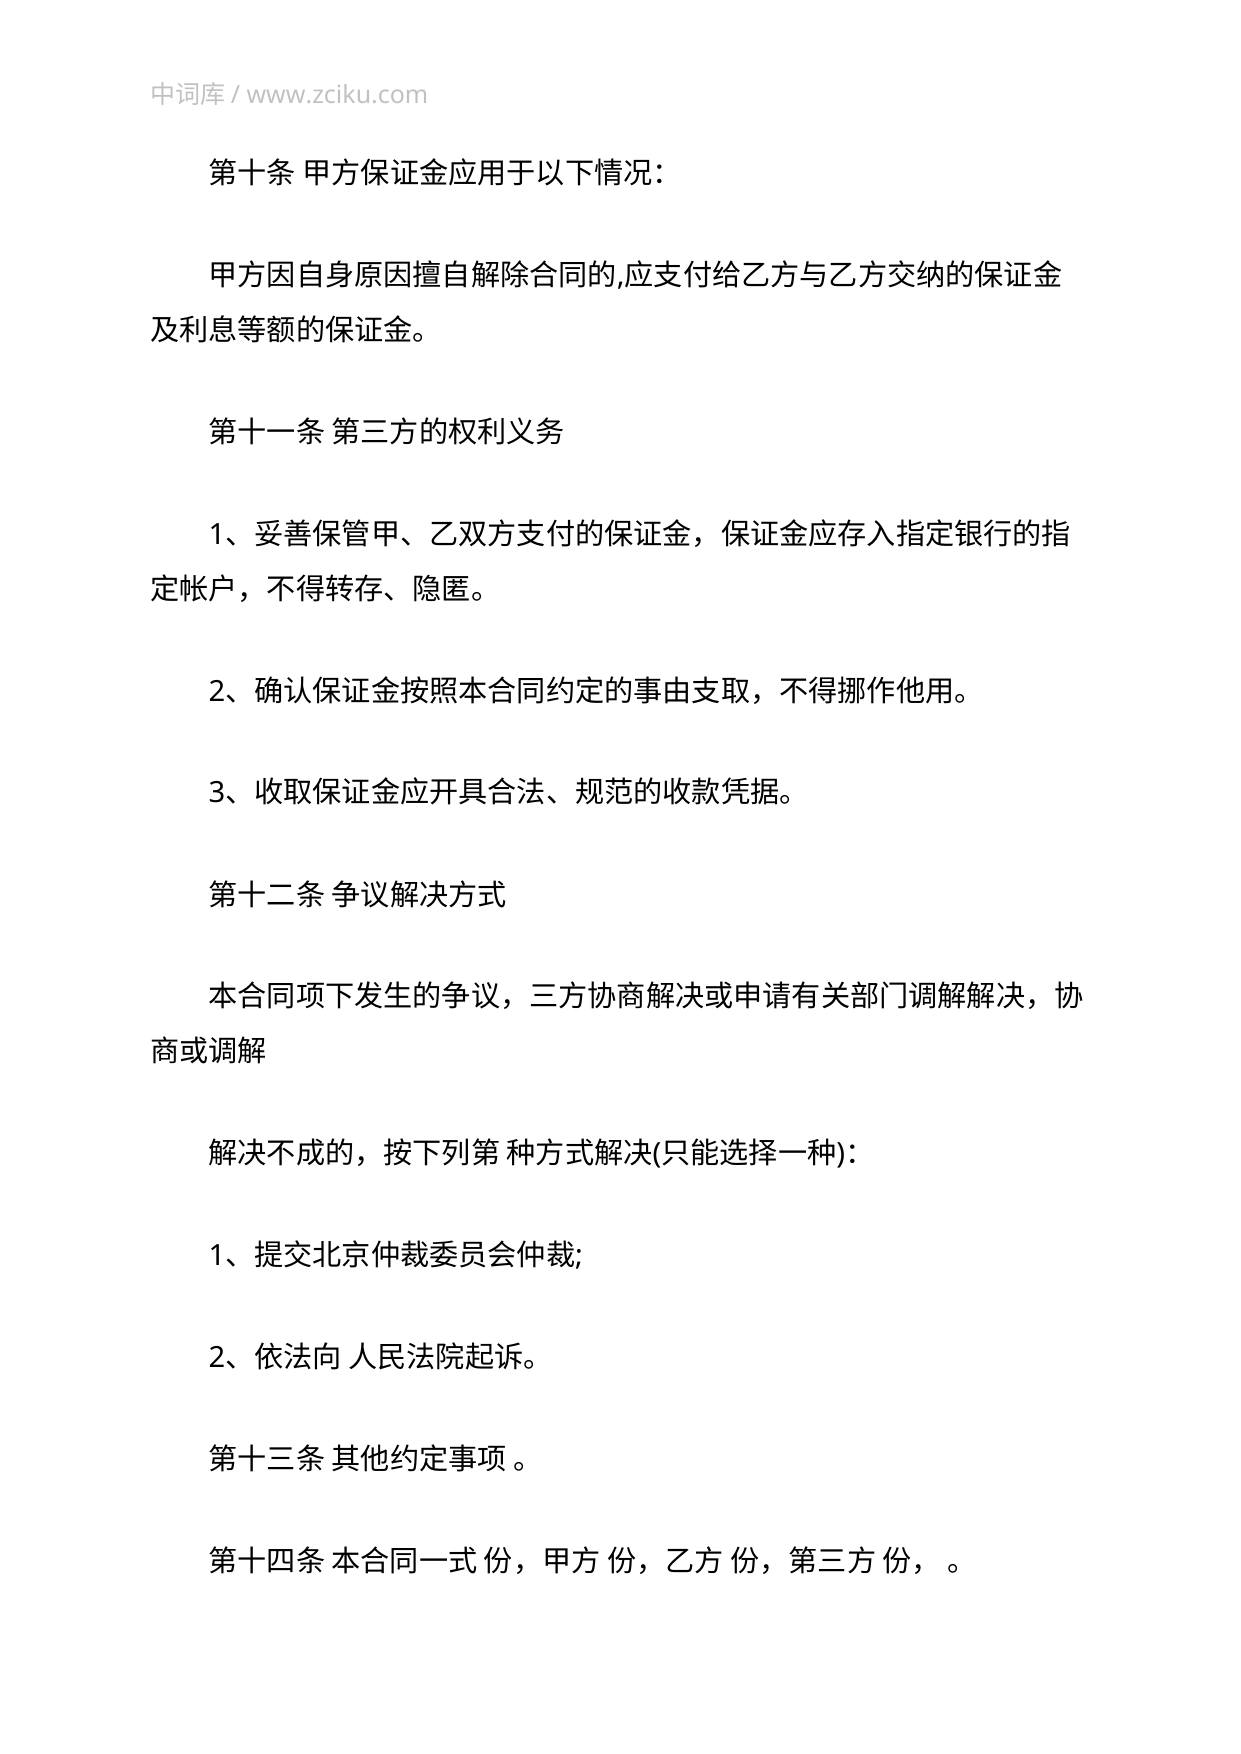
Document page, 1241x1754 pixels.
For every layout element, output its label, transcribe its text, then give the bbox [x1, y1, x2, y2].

text 第十一条 第三方的权利义务 [150, 408, 1090, 451]
text 第十三条 其他约定事项 。 [150, 1435, 1090, 1478]
text 第十条 甲方保证金应用于以下情况： [150, 150, 1090, 192]
text 第十四条 本合同一式 份，甲方 份，乙方 份，第三方 份， 。 [150, 1537, 1090, 1579]
text 3、收取保证金应开具合法、规范的收款凭据。 [150, 769, 1090, 811]
text 第十二条 争议解决方式 [150, 871, 1090, 913]
text 解决不成的，按下列第 种方式解决(只能选择一种)： [150, 1129, 1090, 1172]
text 1、提交北京仲裁委员会仲裁; [150, 1231, 1090, 1274]
text 2、确认保证金按照本合同约定的事由支取，不得挪作他用。 [150, 667, 1090, 709]
text 1、妥善保管甲、乙双方支付的保证金，保证金应存入指定银行的指定帐户，不得转存、隐匿。 [150, 510, 1090, 608]
text 2、依法向 人民法院起诉。 [150, 1333, 1090, 1376]
text 甲方因自身原因擅自解除合同的,应支付给乙方与乙方交纳的保证金及利息等额的保证金。 [150, 252, 1090, 349]
text 本合同项下发生的争议，三方协商解决或申请有关部门调解解决，协商或调解 [150, 973, 1090, 1070]
